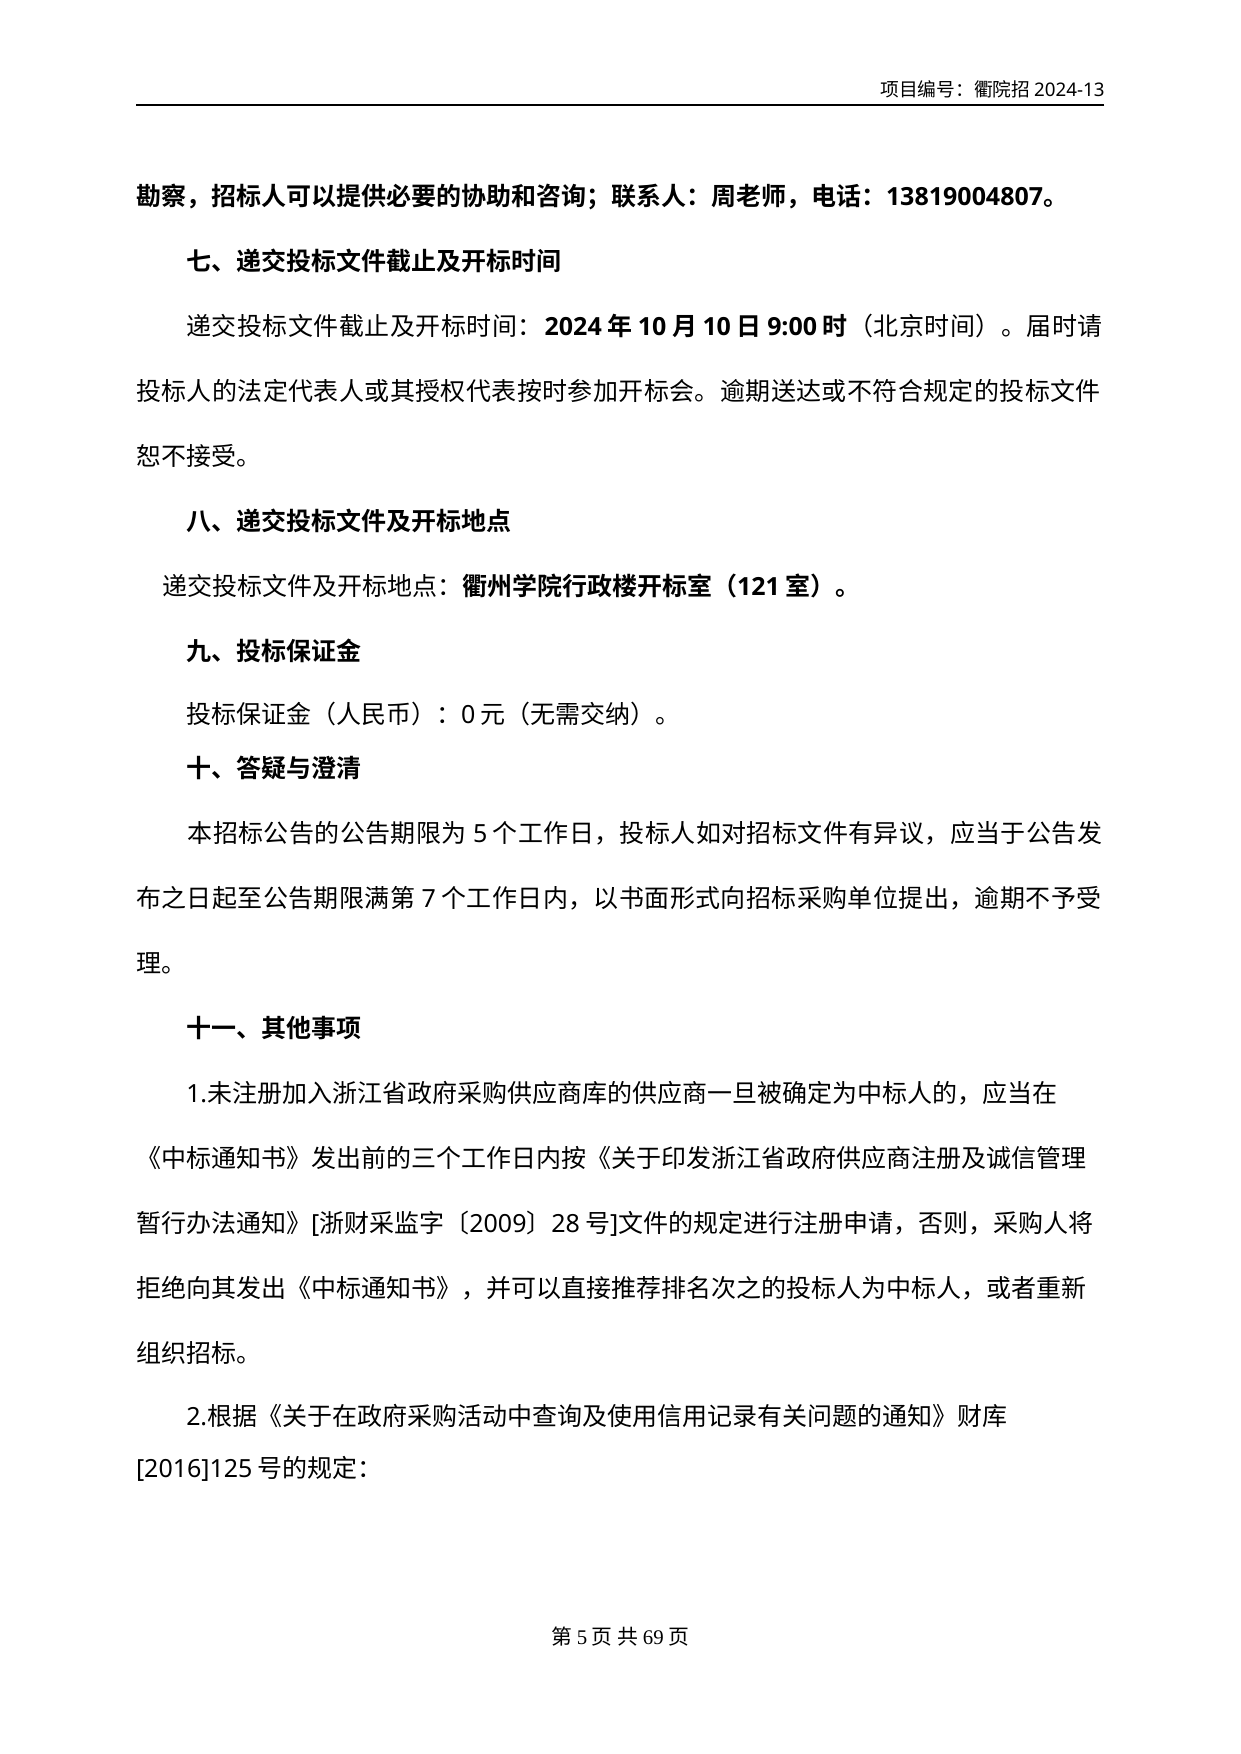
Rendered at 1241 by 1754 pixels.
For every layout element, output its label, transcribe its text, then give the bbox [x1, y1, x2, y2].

text 2.根据《关于在政府采购活动中查询及使用信用记录有关问题的通知》财库[2016]125号的规定： [136, 1384, 1104, 1488]
text 投标保证金（人民币）：0元（无需交纳）。 [136, 682, 1104, 734]
text 1.未注册加入浙江省政府采购供应商库的供应商一旦被确定为中标人的，应当在《中标通知书》发出前的三个工作日内按《关于印发浙江省政府供应商注册及诚信管理暂行办法通知》[浙财采监字〔2009〕28号]文件的规定进行注册申请，否则，采购人将拒绝向其发出《中标通知书》，并可以直接推荐排名次之的投标人为中标人，或者重新组织招标。 [136, 1059, 1104, 1384]
text 本招标公告的公告期限为5个工作日，投标人如对招标文件有异议，应当于公告发布之日起至公告期限满第7个工作日内，以书面形式向招标采购单位提出，逾期不予受理。 [136, 799, 1104, 994]
text 八、递交投标文件及开标地点 [136, 487, 1104, 552]
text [136, 162, 1104, 227]
text 递交投标文件截止及开标时间：2024年10月10日9:00时（北京时间）。届时请投标人的法定代表人或其授权代表按时参加开标会。逾期送达或不符合规定的投标文件恕不接受。 [136, 292, 1104, 487]
text 递交投标文件及开标地点：衢州学院行政楼开标室（121室）。 [136, 552, 1104, 617]
text 七、递交投标文件截止及开标时间 [136, 227, 1104, 292]
text 九、投标保证金 [136, 617, 1104, 682]
text 十一、其他事项 [136, 994, 1104, 1059]
text 十、答疑与澄清 [136, 734, 1104, 799]
